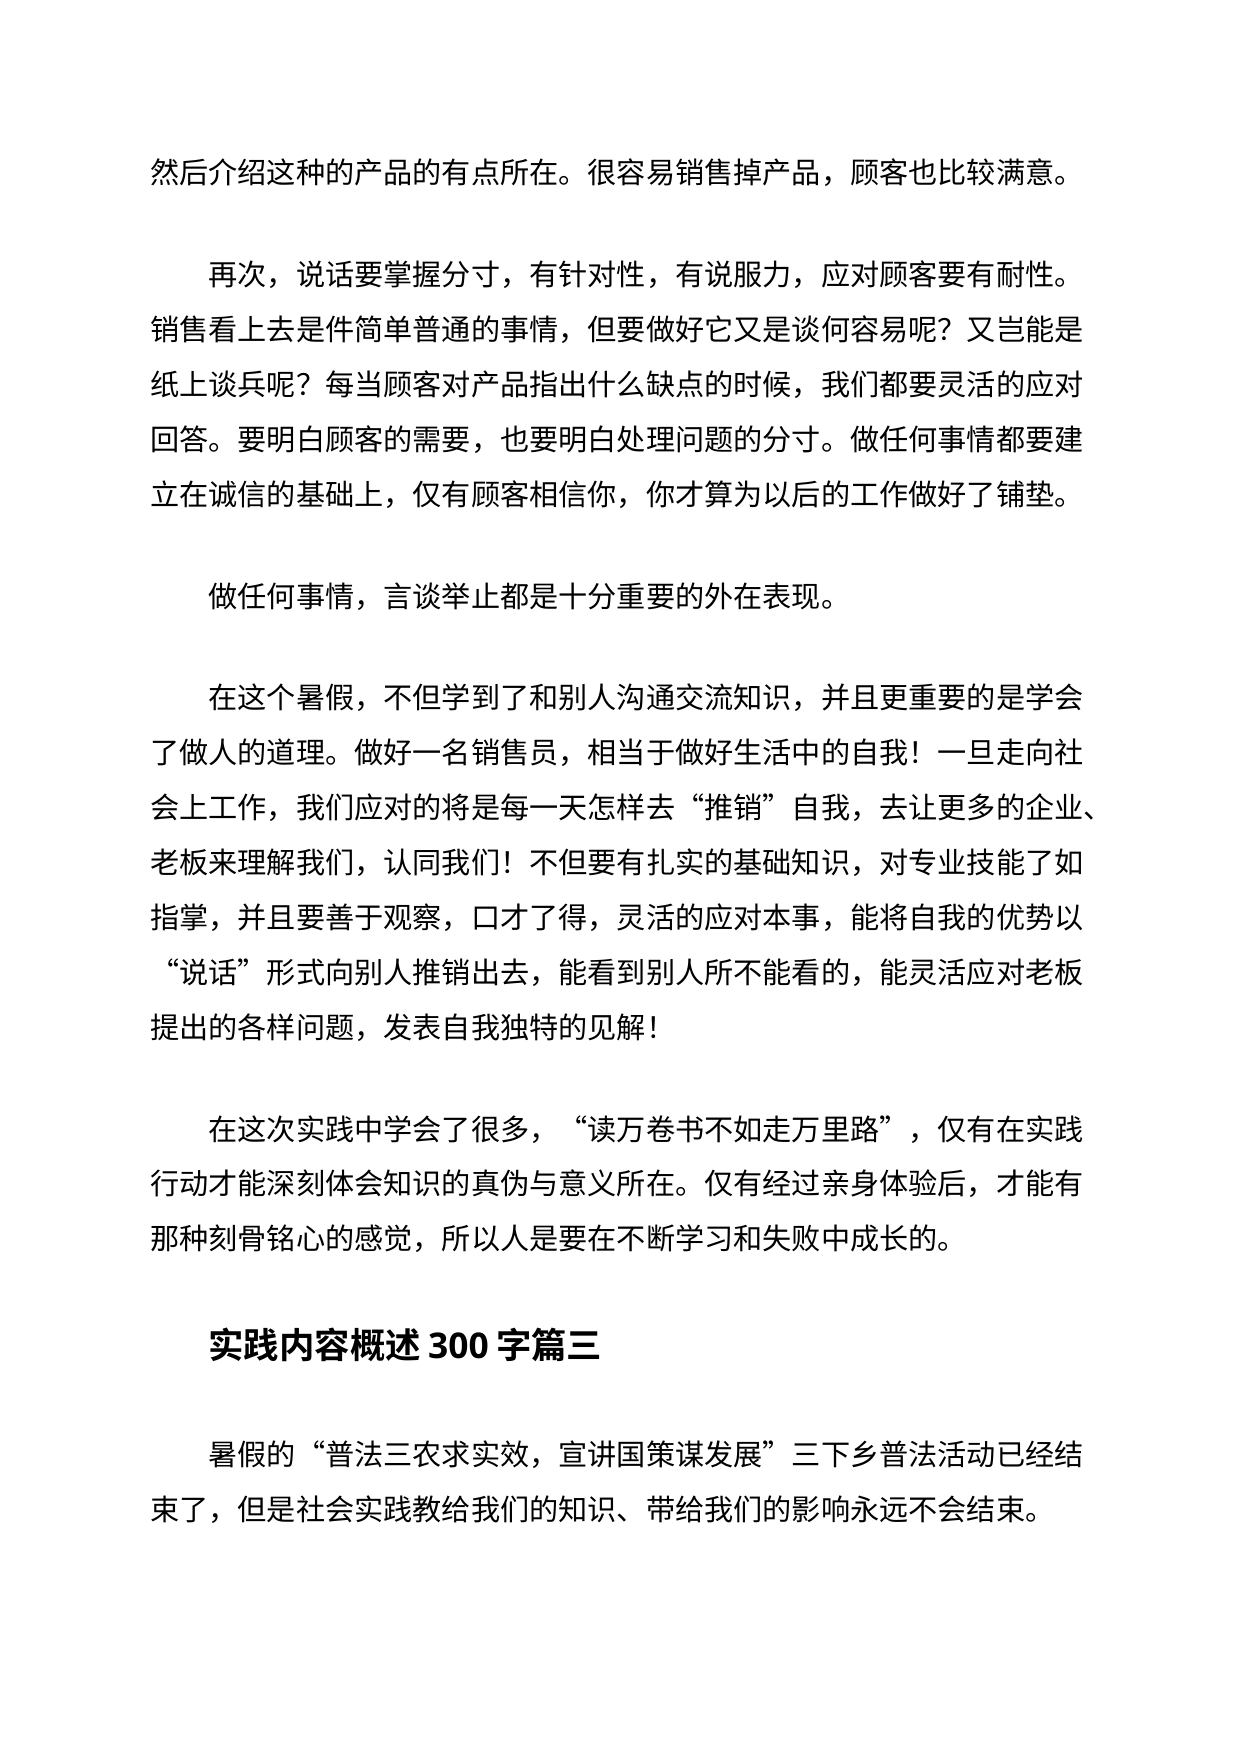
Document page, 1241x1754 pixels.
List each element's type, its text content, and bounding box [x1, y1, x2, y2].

text 实践内容概述300字篇三 [150, 1318, 1090, 1369]
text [150, 150, 1090, 192]
text 做任何事情，言谈举止都是十分重要的外在表现。 [150, 573, 1090, 615]
text 暑假的“普法三农求实效，宣讲国策谋发展”三下乡普法活动已经结束了，但是社会实践教给我们的知识、带给我们的影响永远不会结束。 [150, 1431, 1090, 1528]
text 在这次实践中学会了很多，“读万卷书不如走万里路”，仅有在实践行动才能深刻体会知识的真伪与意义所在。仅有经过亲身体验后，才能有那种刻骨铭心的感觉，所以人是要在不断学习和失败中成长的。 [150, 1106, 1090, 1258]
text 再次，说话要掌握分寸，有针对性，有说服力，应对顾客要有耐性。销售看上去是件简单普通的事情，但要做好它又是谈何容易呢？又岂能是纸上谈兵呢？每当顾客对产品指出什么缺点的时候，我们都要灵活的应对回答。要明白顾客的需要，也要明白处理问题的分寸。做任何事情都要建立在诚信的基础上，仅有顾客相信你，你才算为以后的工作做好了铺垫。 [150, 252, 1090, 514]
text 在这个暑假，不但学到了和别人沟通交流知识，并且更重要的是学会了做人的道理。做好一名销售员，相当于做好生活中的自我！一旦走向社会上工作，我们应对的将是每一天怎样去“推销”自我，去让更多的企业、老板来理解我们，认同我们！不但要有扎实的基础知识，对专业技能了如指掌，并且要善于观察，口才了得，灵活的应对本事，能将自我的优势以“说话”形式向别人推销出去，能看到别人所不能看的，能灵活应对老板提出的各样问题，发表自我独特的见解！ [150, 675, 1090, 1047]
